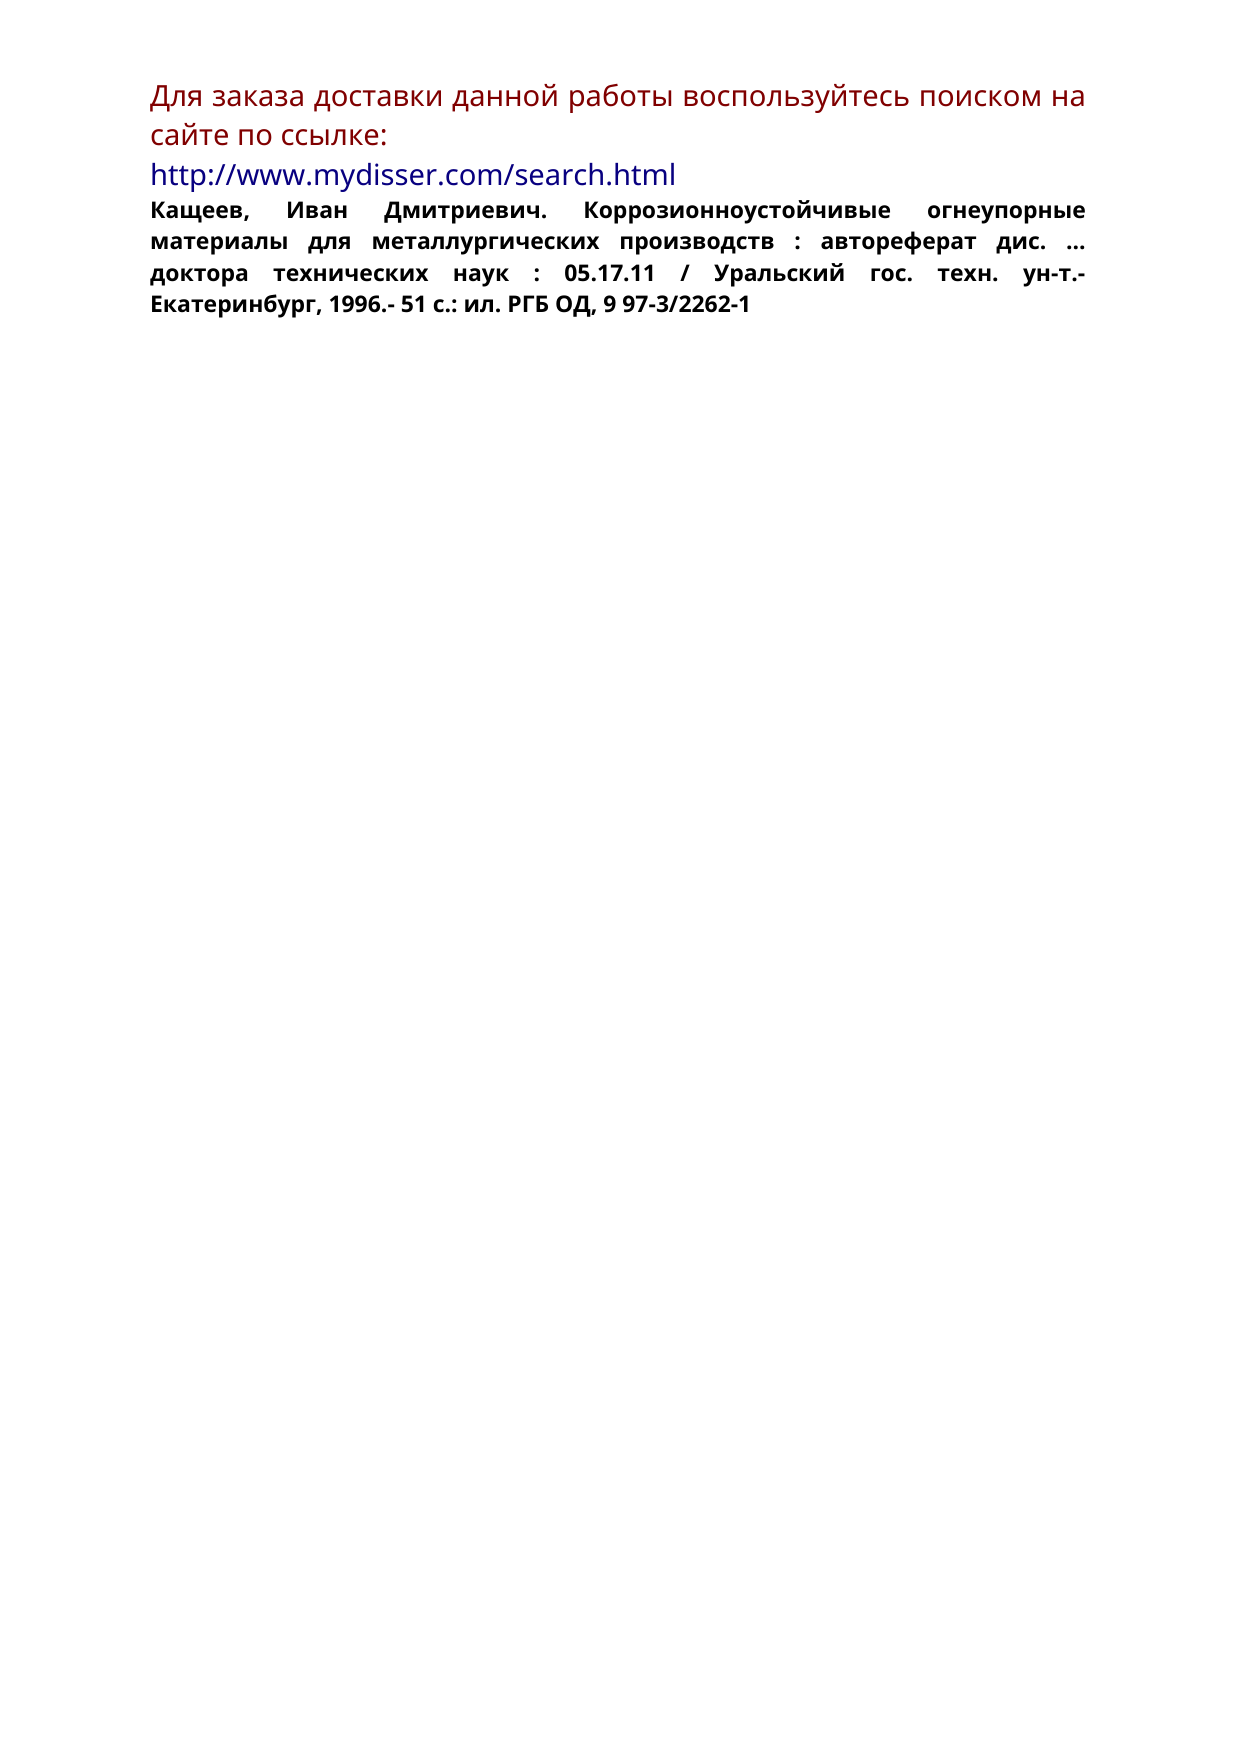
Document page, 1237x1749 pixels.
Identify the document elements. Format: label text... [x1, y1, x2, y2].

text Кащеев, Иван Дмитриевич. Коррозионноустойчивые огнеупорные материалы для металлургических производств : автореферат дис. ... доктора технических наук : 05.17.11 / Уральский гос. техн. ун-т.- Екатеринбург, 1996.- 51 с.: ил. РГБ ОД, 9 97-3/2262-1 [150, 194, 1086, 319]
